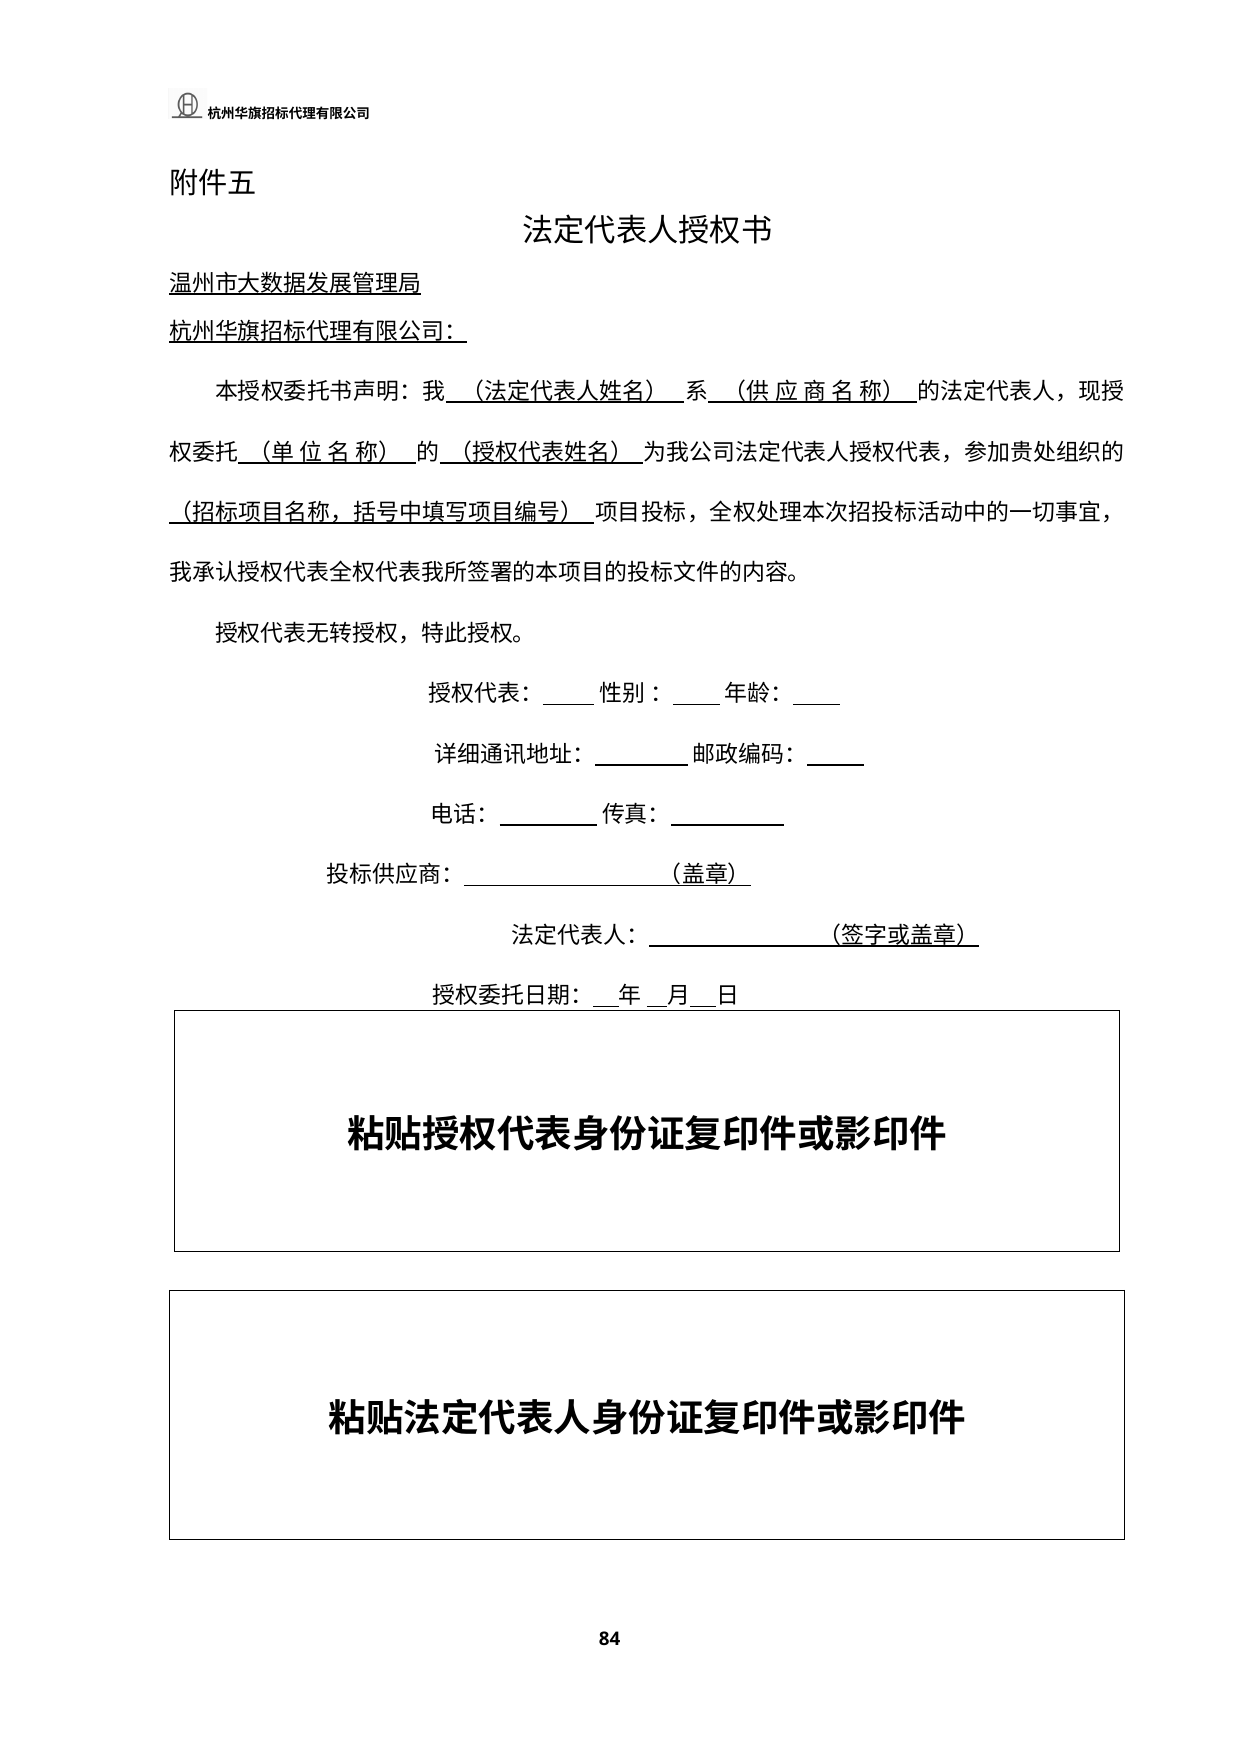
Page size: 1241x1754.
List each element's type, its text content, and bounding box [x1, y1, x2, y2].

text 附件五 [169, 150, 1125, 202]
text 本授权委托书声明：我 （法定代表人姓名） 系 （供 应 商 名 称） 的法定代表人，现授权委托 （单 位 名 称） 的 （授权代表姓名） 为我公司法定代表人授权代表，参加贵处组织的 （招标项目名称，括号中填写项目编号） 项目投标，全权处理本次招投标活动中的一切事宜，我承认授权代表全权代表我所签署的本项目的投标文件的内容。 [169, 346, 1125, 587]
text 详细通讯地址： 邮政编码： [388, 708, 1125, 769]
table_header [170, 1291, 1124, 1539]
text 法定代表人： （签字或盖章） [388, 889, 1079, 950]
text 杭州华旗招标代理有限公司： [169, 298, 1125, 346]
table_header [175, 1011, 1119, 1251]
text 授权委托日期： 年 月 日 [169, 950, 1125, 1010]
text 授权代表无转授权，特此授权。 [169, 587, 1125, 648]
text 温州市大数据发展管理局 [169, 250, 1125, 298]
text 法定代表人授权书 [169, 202, 1125, 250]
text 投标供应商： （盖章） [169, 829, 1125, 889]
text 授权代表： 性别 ： 年龄： [388, 648, 1125, 708]
text 电话： 传真： [169, 769, 1125, 829]
picture [168, 88, 208, 119]
